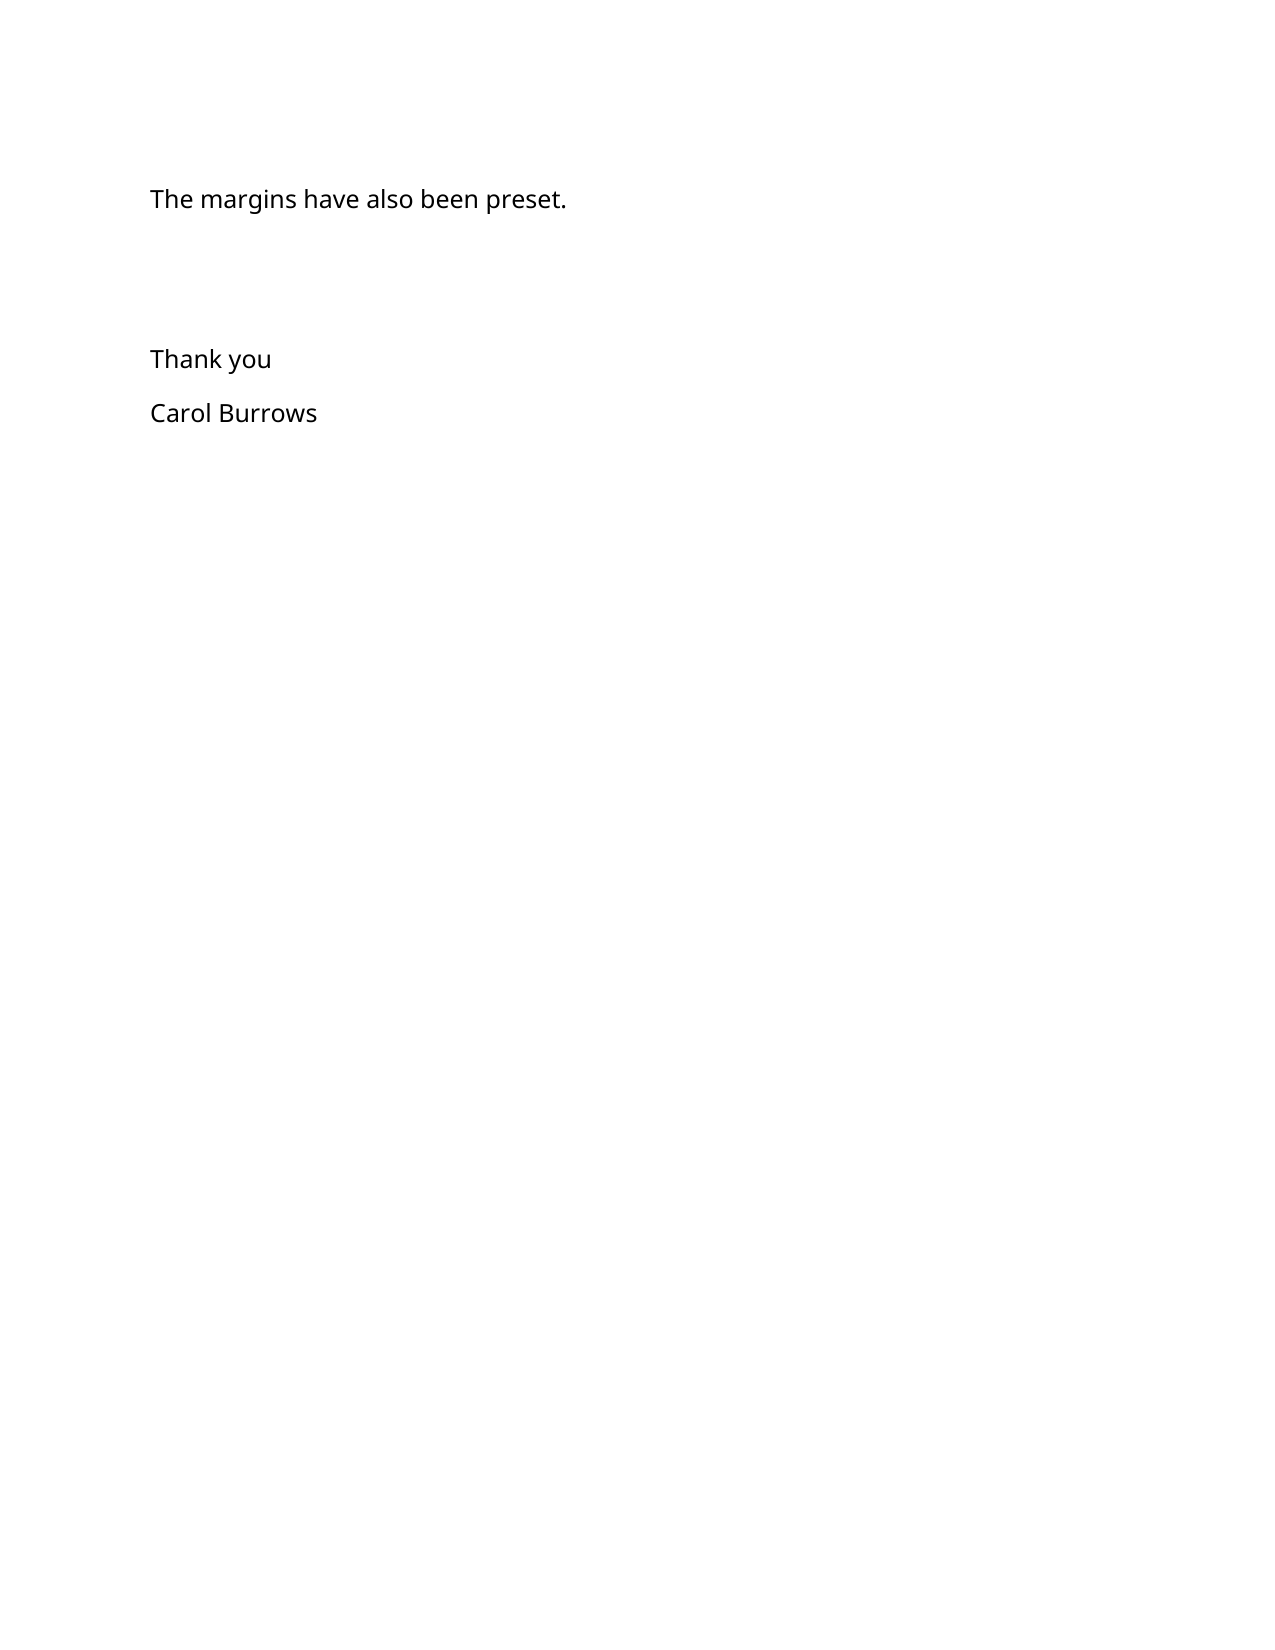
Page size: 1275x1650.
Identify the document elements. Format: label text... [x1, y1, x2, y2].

text Thank you [150, 342, 1125, 376]
text Carol Burrows [150, 396, 1125, 430]
text The margins have also been preset. [150, 182, 1125, 216]
